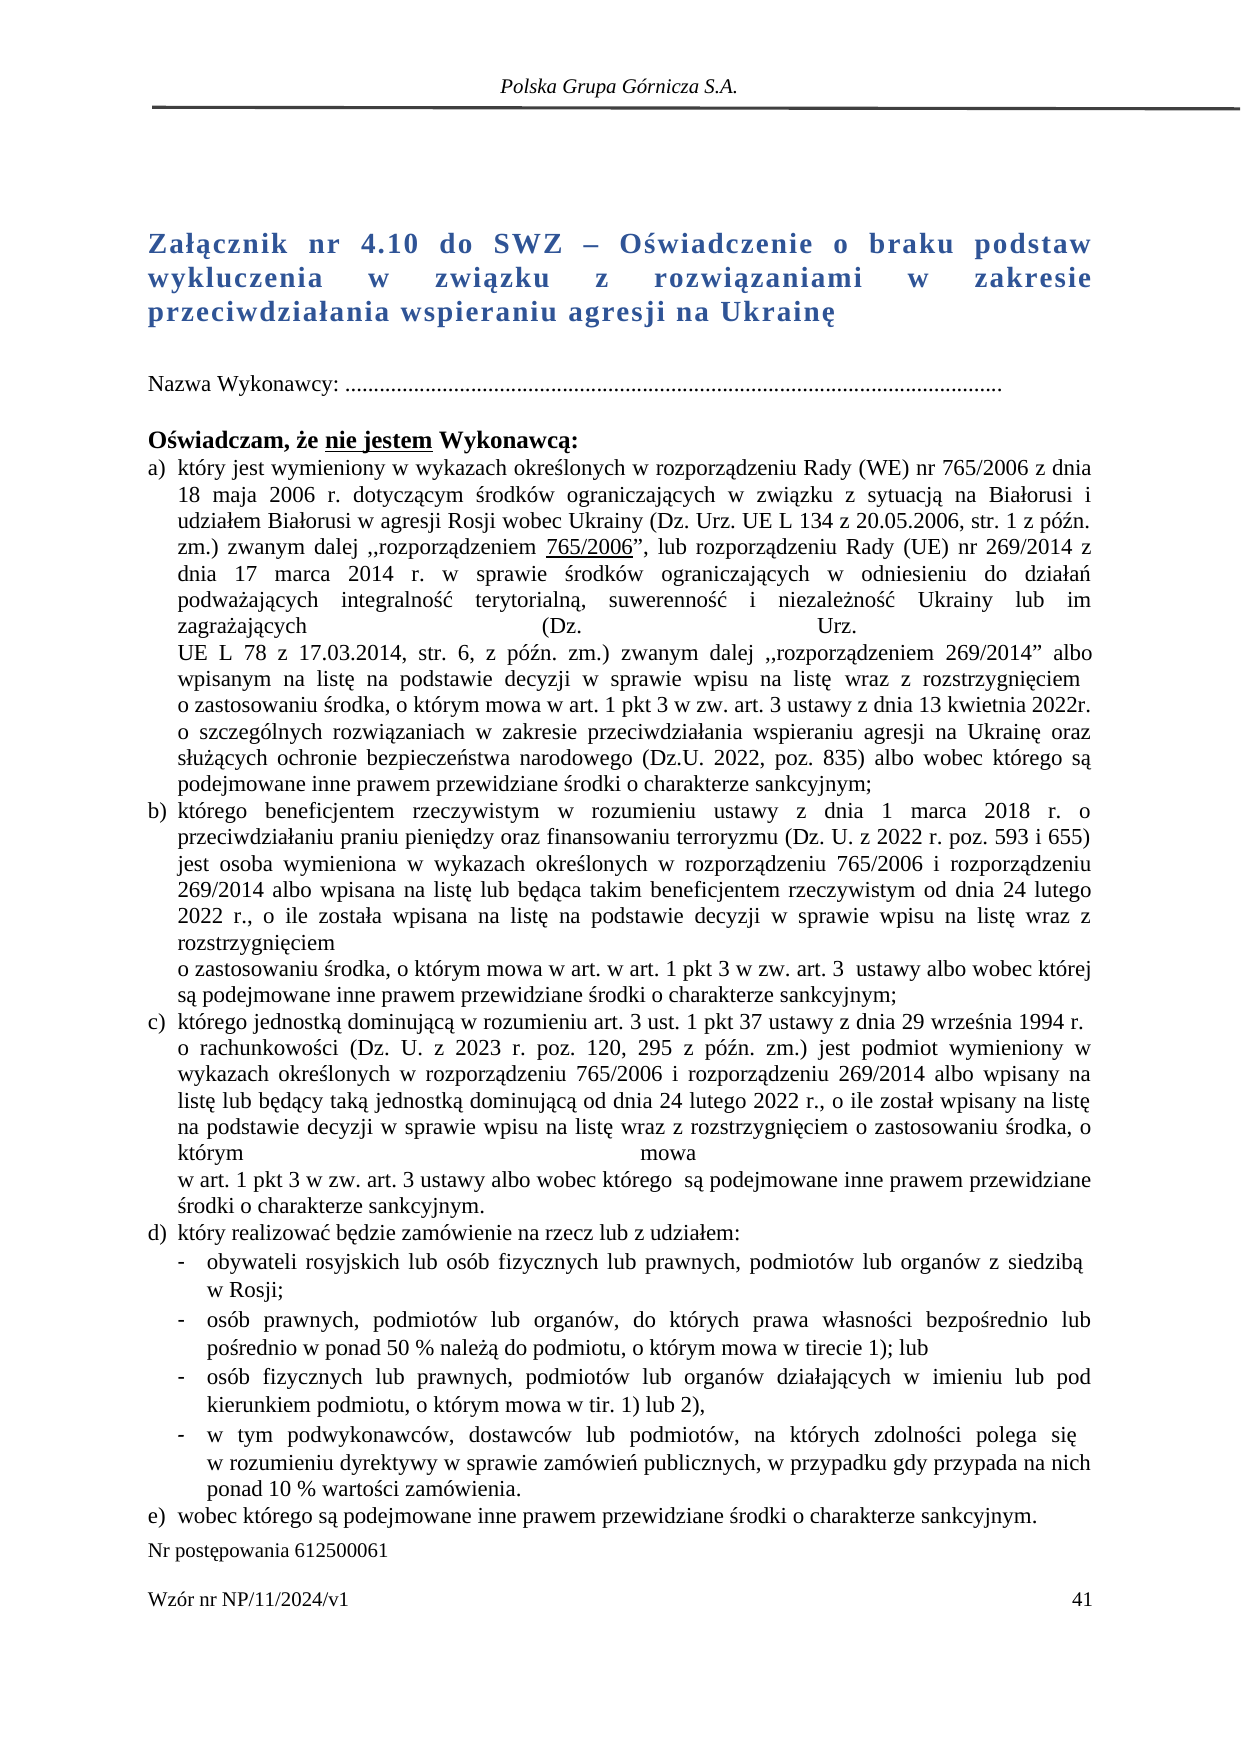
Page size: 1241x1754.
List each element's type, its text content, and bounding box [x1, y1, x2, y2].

text Oświadczam, że nie jestem Wykonawcą: [148, 426, 1093, 454]
list wobec którego są podejmowane inne prawem przewidziane środki o charakterze sankcyjnym. [148, 1502, 1093, 1528]
list którego beneficjentem rzeczywistym w rozumieniu ustawy z dnia 1 marca 2018 r. o przeciwdziałaniu praniu pieniędzy oraz finansowaniu terroryzmu (Dz. U. z 2022 r. poz. 593 i 655) jest osoba wymieniona w wykazach określonych w rozporządzeniu 765/2006 i rozporządzeniu 269/2014 albo wpisana na listę lub będąca takim beneficjentem rzeczywistym od dnia 24 lutego 2022 r., o ile została wpisana na listę na podstawie decyzji w sprawie wpisu na listę wraz z rozstrzygnięciem o zastosowaniu środka, o którym mowa w art. w art. 1 pkt 3 w zw. art. 3 ustawy albo wobec której są podejmowane inne prawem przewidziane środki o charakterze sankcyjnym; [148, 797, 1093, 1008]
list osób prawnych, podmiotów lub organów, do których prawa własności bezpośrednio lub pośrednio w ponad 50 % należą do podmiotu, o którym mowa w tirecie 1); lub [177, 1302, 1093, 1360]
list który realizować będzie zamówienie na rzecz lub z udziałem: [148, 1218, 1093, 1245]
list który jest wymieniony w wykazach określonych w rozporządzeniu Rady (WE) nr 765/2006 z dnia 18 maja 2006 r. dotyczącym środków ograniczających w związku z sytuacją na Białorusi i udziałem Białorusi w agresji Rosji wobec Ukrainy (Dz. Urz. UE L 134 z 20.05.2006, str. 1 z późn. zm.) zwanym dalej ,,rozporządzeniem 765/2006”, lub rozporządzeniu Rady (UE) nr 269/2014 z dnia 17 marca 2014 r. w sprawie środków ograniczających w odniesieniu do działań podważających integralność terytorialną, suwerenność i niezależność Ukrainy lub im zagrażających (Dz. Urz. UE L 78 z 17.03.2014, str. 6, z późn. zm.) zwanym dalej ,,rozporządzeniem 269/2014” albo wpisanym na listę na podstawie decyzji w sprawie wpisu na listę wraz z rozstrzygnięciem o zastosowaniu środka, o którym mowa w art. 1 pkt 3 w zw. art. 3 ustawy z dnia 13 kwietnia 2022r. o szczególnych rozwiązaniach w zakresie przeciwdziałania wspieraniu agresji na Ukrainę oraz służących ochronie bezpieczeństwa narodowego (Dz.U. 2022, poz. 835) albo wobec którego są podejmowane inne prawem przewidziane środki o charakterze sankcyjnym; [148, 454, 1093, 797]
list osób fizycznych lub prawnych, podmiotów lub organów działających w imieniu lub pod kierunkiem podmiotu, o którym mowa w tir. 1) lub 2), [177, 1360, 1093, 1418]
list w tym podwykonawców, dostawców lub podmiotów, na których zdolności polega się w rozumieniu dyrektywy w sprawie zamówień publicznych, w przypadku gdy przypada na nich ponad 10 % wartości zamówienia. [177, 1418, 1093, 1502]
text Załącznik nr 4.10 do SWZ – Oświadczenie o braku podstaw wykluczenia w związku z rozwiązaniami w zakresie przeciwdziałania wspieraniu agresji na Ukrainę [148, 227, 1093, 327]
text Nazwa Wykonawcy: ................................................................................................................... [148, 370, 1093, 397]
list którego jednostką dominującą w rozumieniu art. 3 ust. 1 pkt 37 ustawy z dnia 29 września 1994 r. o rachunkowości (Dz. U. z 2023 r. poz. 120, 295 z późn. zm.) jest podmiot wymieniony w wykazach określonych w rozporządzeniu 765/2006 i rozporządzeniu 269/2014 albo wpisany na listę lub będący taką jednostką dominującą od dnia 24 lutego 2022 r., o ile został wpisany na listę na podstawie decyzji w sprawie wpisu na listę wraz z rozstrzygnięciem o zastosowaniu środka, o którym mowa w art. 1 pkt 3 w zw. art. 3 ustawy albo wobec którego są podejmowane inne prawem przewidziane środki o charakterze sankcyjnym. [148, 1008, 1093, 1218]
list obywateli rosyjskich lub osób fizycznych lub prawnych, podmiotów lub organów z siedzibą w Rosji; [177, 1245, 1093, 1302]
